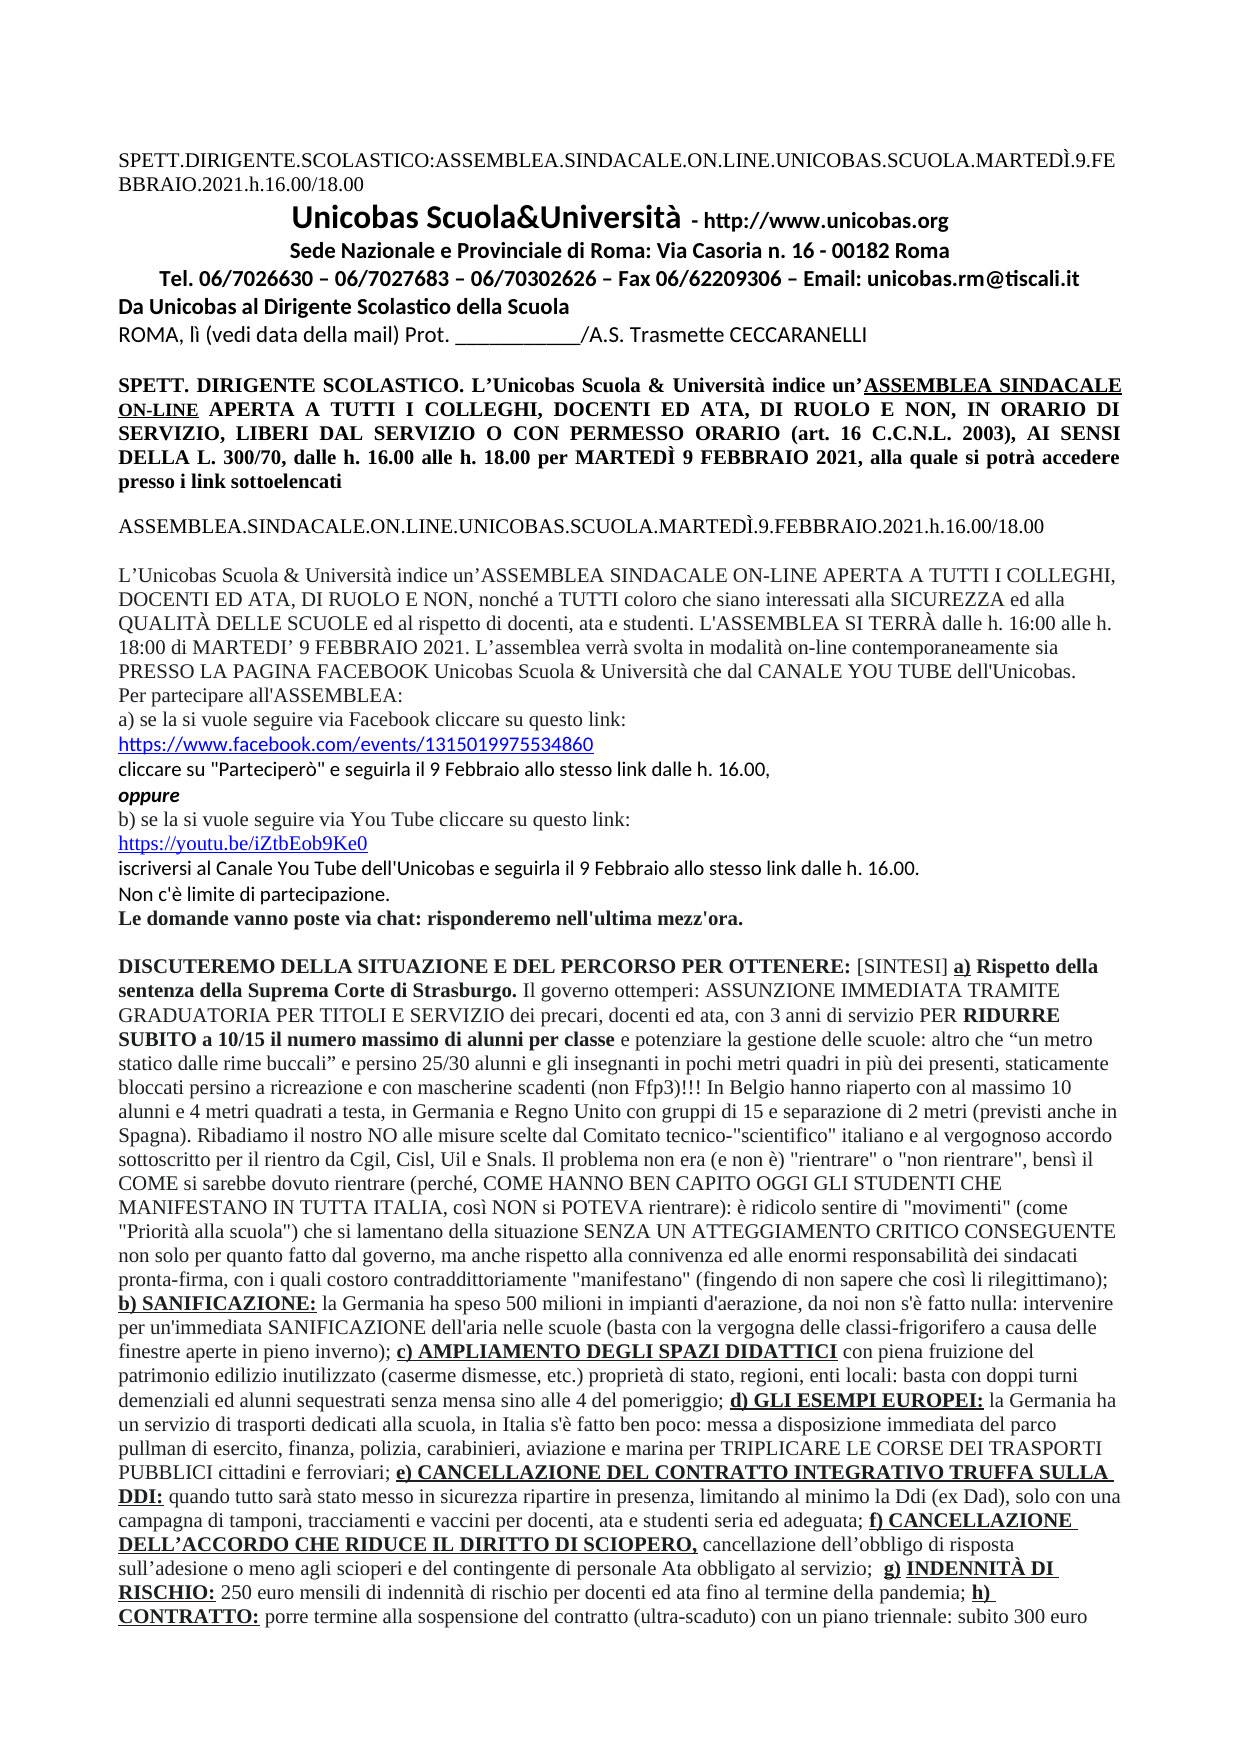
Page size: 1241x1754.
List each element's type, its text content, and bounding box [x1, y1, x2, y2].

text SPETT. DIRIGENTE SCOLASTICO. L’Unicobas Scuola & Università indice un’ASSEMBLEA SINDACALE ON-LINE APERTA A TUTTI I COLLEGHI, DOCENTI ED ATA, DI RUOLO E NON, IN ORARIO DI SERVIZIO, LIBERI DAL SERVIZIO O CON PERMESSO ORARIO (art. 16 C.C.N.L. 2003), AI SENSI DELLA L. 300/70, dalle h. 16.00 alle h. 18.00 per MARTEDÌ 9 FEBBRAIO 2021, alla quale si potrà accedere presso i link sottoelencati [118, 373, 1122, 493]
text b) se la si vuole seguire via You Tube cliccare su questo link: [118, 807, 1122, 831]
text cliccare su "Parteciperò" e seguirla il 9 Febbraio allo stesso link dalle h. 16.00, [118, 756, 1122, 782]
text https://youtu.be/iZtbEob9Ke0 [118, 831, 1122, 855]
text Per partecipare all'ASSEMBLEA: [118, 683, 1122, 707]
text Da Unicobas al Dirigente Scolastico della Scuola [118, 292, 1122, 321]
text SPETT.DIRIGENTE.SCOLASTICO:ASSEMBLEA.SINDACALE.ON.LINE.UNICOBAS.SCUOLA.MARTEDÌ.9.FEBBRAIO.2021.h.16.00/18.00 [118, 148, 1122, 196]
text oppure [118, 782, 1122, 807]
text https://www.facebook.com/events/1315019975534860 [118, 731, 1122, 756]
text a) se la si vuole seguire via Facebook cliccare su questo link: [118, 707, 1122, 731]
text iscriversi al Canale You Tube dell'Unicobas e seguirla il 9 Febbraio allo stesso link dalle h. 16.00. [118, 855, 1122, 881]
text ROMA, lì (vedi data della mail) Prot. ___________/A.S. Trasmette CECCARANELLI [118, 321, 1122, 348]
text Le domande vanno poste via chat: risponderemo nell'ultima mezz'ora. [118, 906, 1122, 930]
text L’Unicobas Scuola & Università indice un’ASSEMBLEA SINDACALE ON-LINE APERTA A TUTTI I COLLEGHI, DOCENTI ED ATA, DI RUOLO E NON, nonché a TUTTI coloro che siano interessati alla SICUREZZA ed alla QUALITÀ DELLE SCUOLE ed al rispetto di docenti, ata e studenti. L'ASSEMBLEA SI TERRÀ dalle h. 16:00 alle h. 18:00 di MARTEDI’ 9 FEBBRAIO 2021. L’assemblea verrà svolta in modalità on-line contemporaneamente sia PRESSO LA PAGINA FACEBOOK Unicobas Scuola & Università che dal CANALE YOU TUBE dell'Unicobas. [118, 563, 1122, 683]
text Tel. 06/7026630 – 06/7027683 – 06/70302626 – Fax 06/62209306 – Email: unicobas.rm@tiscali.it [118, 264, 1122, 292]
text Non c'è limite di partecipazione. [118, 881, 1122, 906]
text ASSEMBLEA.SINDACALE.ON.LINE.UNICOBAS.SCUOLA.MARTEDÌ.9.FEBBRAIO.2021.h.16.00/18.00 [118, 514, 1122, 538]
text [118, 954, 1122, 1628]
text Unicobas Scuola&Università - http://www.unicobas.org [118, 196, 1122, 236]
text Sede Nazionale e Provinciale di Roma: Via Casoria n. 16 - 00182 Roma [118, 236, 1122, 264]
